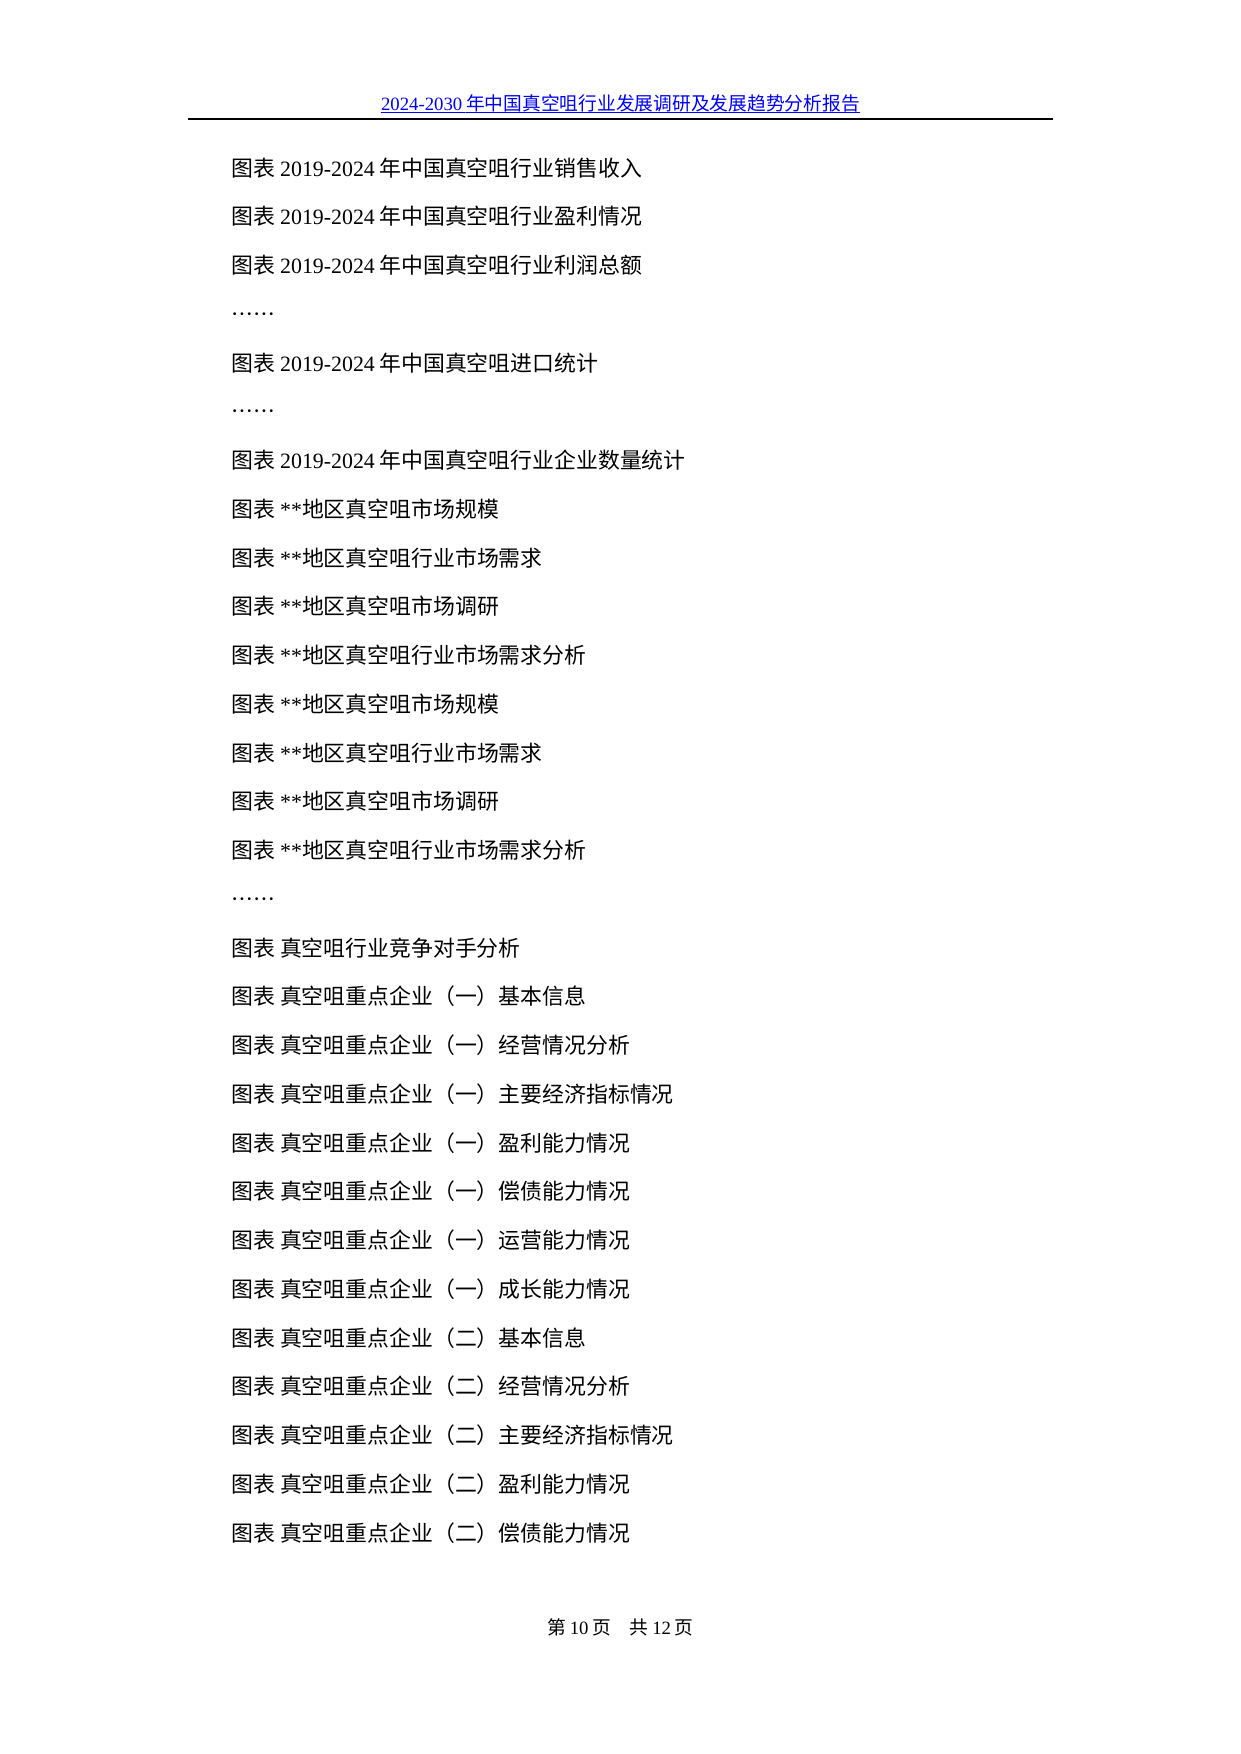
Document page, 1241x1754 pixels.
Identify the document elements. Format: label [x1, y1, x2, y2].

text [187, 150, 1053, 1548]
